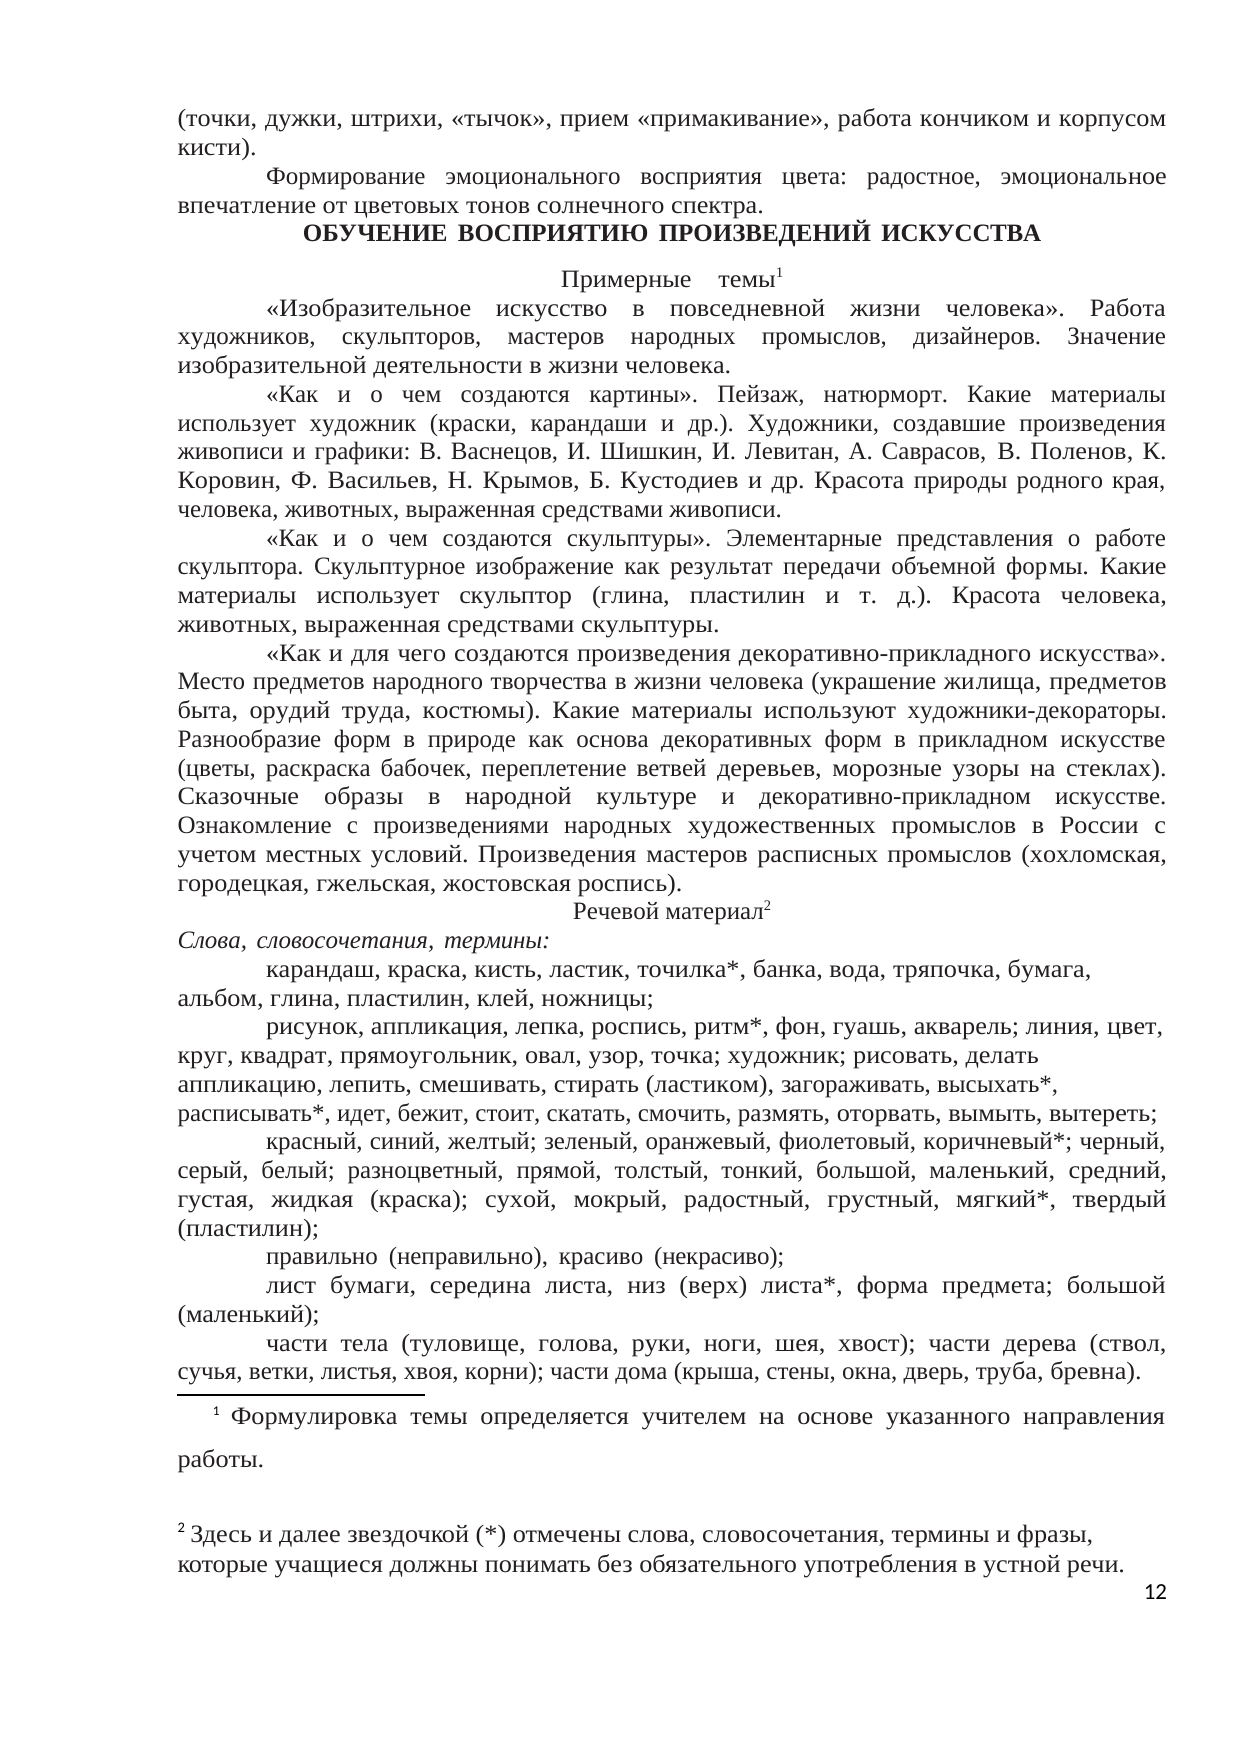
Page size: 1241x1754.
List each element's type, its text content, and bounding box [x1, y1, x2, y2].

text Обучение восприятию произведений искусства [177, 218, 1167, 247]
text «Изобразительное искусство в повседневной жизни человека». Работа художников, скульпторов, мастеров народных промыслов, дизайнеров. Значение изобразительной деятельности в жизни человека. [177, 293, 1167, 379]
text части тела (туловище, голова, руки, ноги, шея, хвост); части дерева (ствол, сучья, ветки, листья, хвоя, корни); части дома (крыша, стены, окна, дверь, труба, бревна). [177, 1328, 1167, 1385]
text Слова, словосочетания, термины: [177, 925, 1167, 954]
text красный, синий, желтый; зеленый, оранжевый, фиолетовый, коричневый*; черный, серый, белый; разноцветный, прямой, толстый, тонкий, большой, маленький, средний, густая, жидкая (краска); сухой, мокрый, радостный, грустный, мягкий*, твердый (пластилин); [177, 1126, 1167, 1241]
text Речевой материал [177, 896, 1167, 925]
text «Как и для чего создаются произведения декоративно-прикладного искусства». Место предметов народного творчества в жизни человека (украшение жилища, предметов быта, орудий труда, костюмы). Какие материалы используют художники-декораторы. Разнообразие форм в природе как основа декоративных форм в прикладном искусстве (цветы, раскраска бабочек, переплетение ветвей деревьев, морозные узоры на стеклах). Сказочные образы в народной культуре и декоративно-прикладном искусстве. Ознакомление с произведениями народных художественных промыслов в России с учетом местных условий. Произведения мастеров расписных промыслов (хохломская, городецкая, гжельская, жостовская роспись). [177, 638, 1167, 896]
text «Как и о чем создаются скульптуры». Элементарные представления о работе скульптора. Скульптурное изображение как результат передачи объемной формы. Какие материалы использует скульптор (глина, пластилин и т. д.). Красота человека, животных, выраженная средствами скульптуры. [177, 523, 1167, 638]
text рисунок, аппликация, лепка, роспись, ритм*, фон, гуашь, акварель; линия, цвет, круг, квадрат, прямоугольник, овал, узор, точка; художник; рисовать, делать аппликацию, лепить, смешивать, стирать (ластиком), загораживать, высыхать*, расписывать*, идет, бежит, стоит, скатать, смочить, размять, оторвать, вымыть, вытереть; [177, 1011, 1167, 1126]
text Формирование эмоционального восприятия цвета: радостное, эмоциональное впечатление от цветовых тонов солнечного спектра. [177, 161, 1167, 218]
text лист бумаги, середина листа, низ (верх) листа*, форма предмета; большой (маленький); [177, 1270, 1167, 1328]
text «Как и о чем создаются картины». Пейзаж, натюрморт. Какие материалы использует художник (краски, карандаши и др.). Художники, создавшие произведения живописи и графики: В. Васнецов, И. Шишкин, И. Левитан, А. Саврасов, В. Поленов, К. Коровин, Ф. Васильев, Н. Крымов, Б. Кустодиев и др. Красота природы родного края, человека, животных, выраженная средствами живописи. [177, 379, 1167, 523]
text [177, 103, 1167, 161]
text Примерные темы [177, 264, 1167, 293]
text правильно (неправильно), красиво (некрасиво); [177, 1241, 1167, 1270]
text карандаш, краска, кисть, ластик, точилка*, банка, вода, тряпочка, бумага, альбом, глина, пластилин, клей, ножницы; [177, 954, 1167, 1011]
